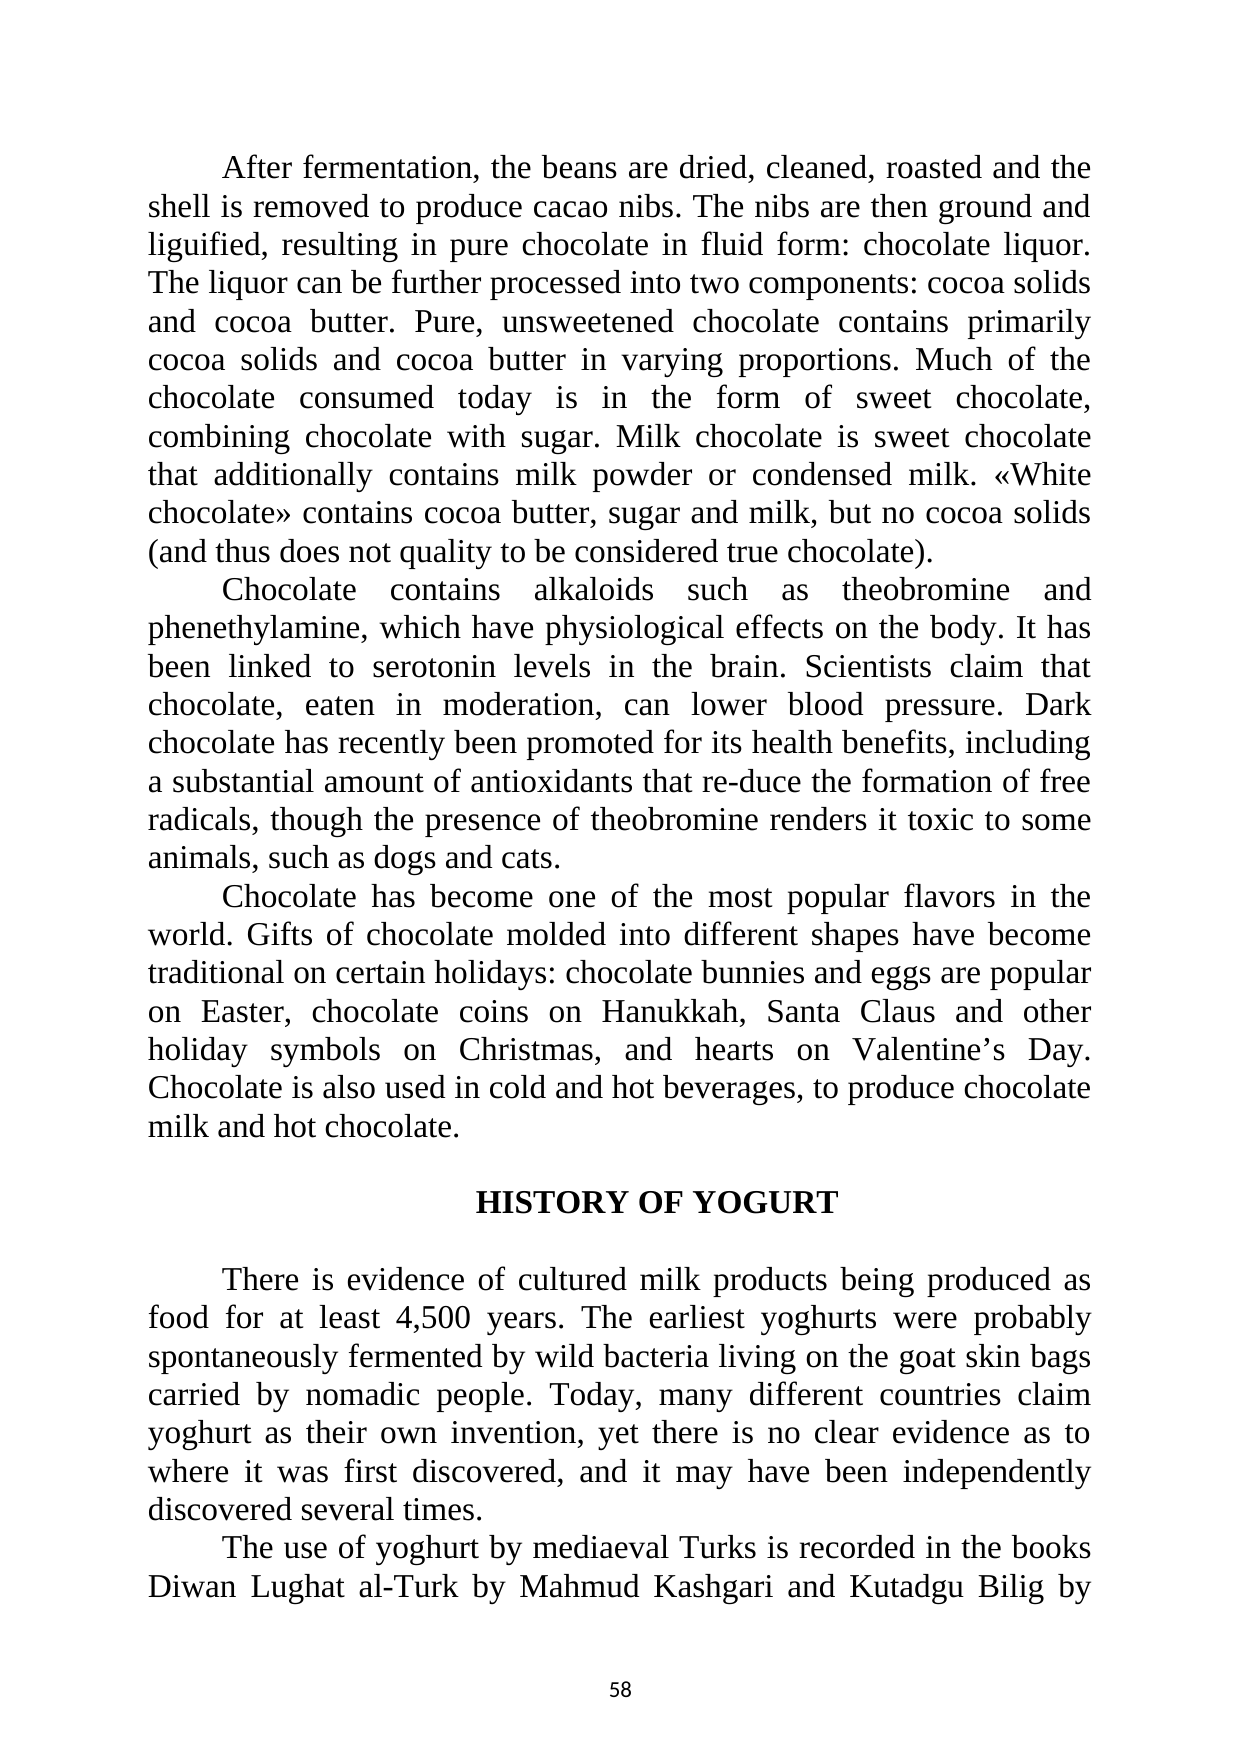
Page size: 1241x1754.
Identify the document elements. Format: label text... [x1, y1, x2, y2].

text HISTORY OF YOGURT [148, 1183, 1092, 1221]
text There is evidence of cultured milk products being produced as food for at least 4,500 years. The earliest yoghurts were probably spontaneously fermented by wild bacteria living on the goat skin bags carried by nomadic people. Today, many different countries claim yoghurt as their own invention, yet there is no clear evidence as to where it was first discovered, and it may have been independently discovered several times. [148, 1259, 1092, 1528]
text Chocolate contains alkaloids such as theobromine and phenethylamine, which have physiological effects on the body. It has been linked to serotonin levels in the brain. Scientists claim that chocolate, eaten in moderation, can lower blood pressure. Dark chocolate has recently been promoted for its health benefits, including a substantial amount of antioxidants that re-duce the formation of free radicals, though the presence of theobromine renders it toxic to some animals, such as dogs and cats. [148, 569, 1092, 876]
text Chocolate has become one of the most popular flavors in the world. Gifts of chocolate molded into different shapes have become traditional on certain holidays: chocolate bunnies and eggs are popular on Easter, chocolate coins on Hanukkah, Santa Claus and other holiday symbols on Christmas, and hearts on Valentine’s Day. Chocolate is also used in cold and hot beverages, to produce chocolate milk and hot chocolate. [148, 876, 1092, 1144]
text After fermentation, the beans are dried, cleaned, roasted and the shell is removed to produce cacao nibs. The nibs are then ground and liguified, resulting in pure chocolate in fluid form: chocolate liquor. The liquor can be further processed into two components: cocoa solids and cocoa butter. Pure, unsweetened chocolate contains primarily cocoa solids and cocoa butter in varying proportions. Much of the chocolate consumed today is in the form of sweet chocolate, combining chocolate with sugar. Milk chocolate is sweet chocolate that additionally contains milk powder or condensed milk. «White chocolate» contains cocoa butter, sugar and milk, but no cocoa solids (and thus does not quality to be considered true chocolate). [148, 148, 1092, 569]
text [148, 1528, 1092, 1604]
